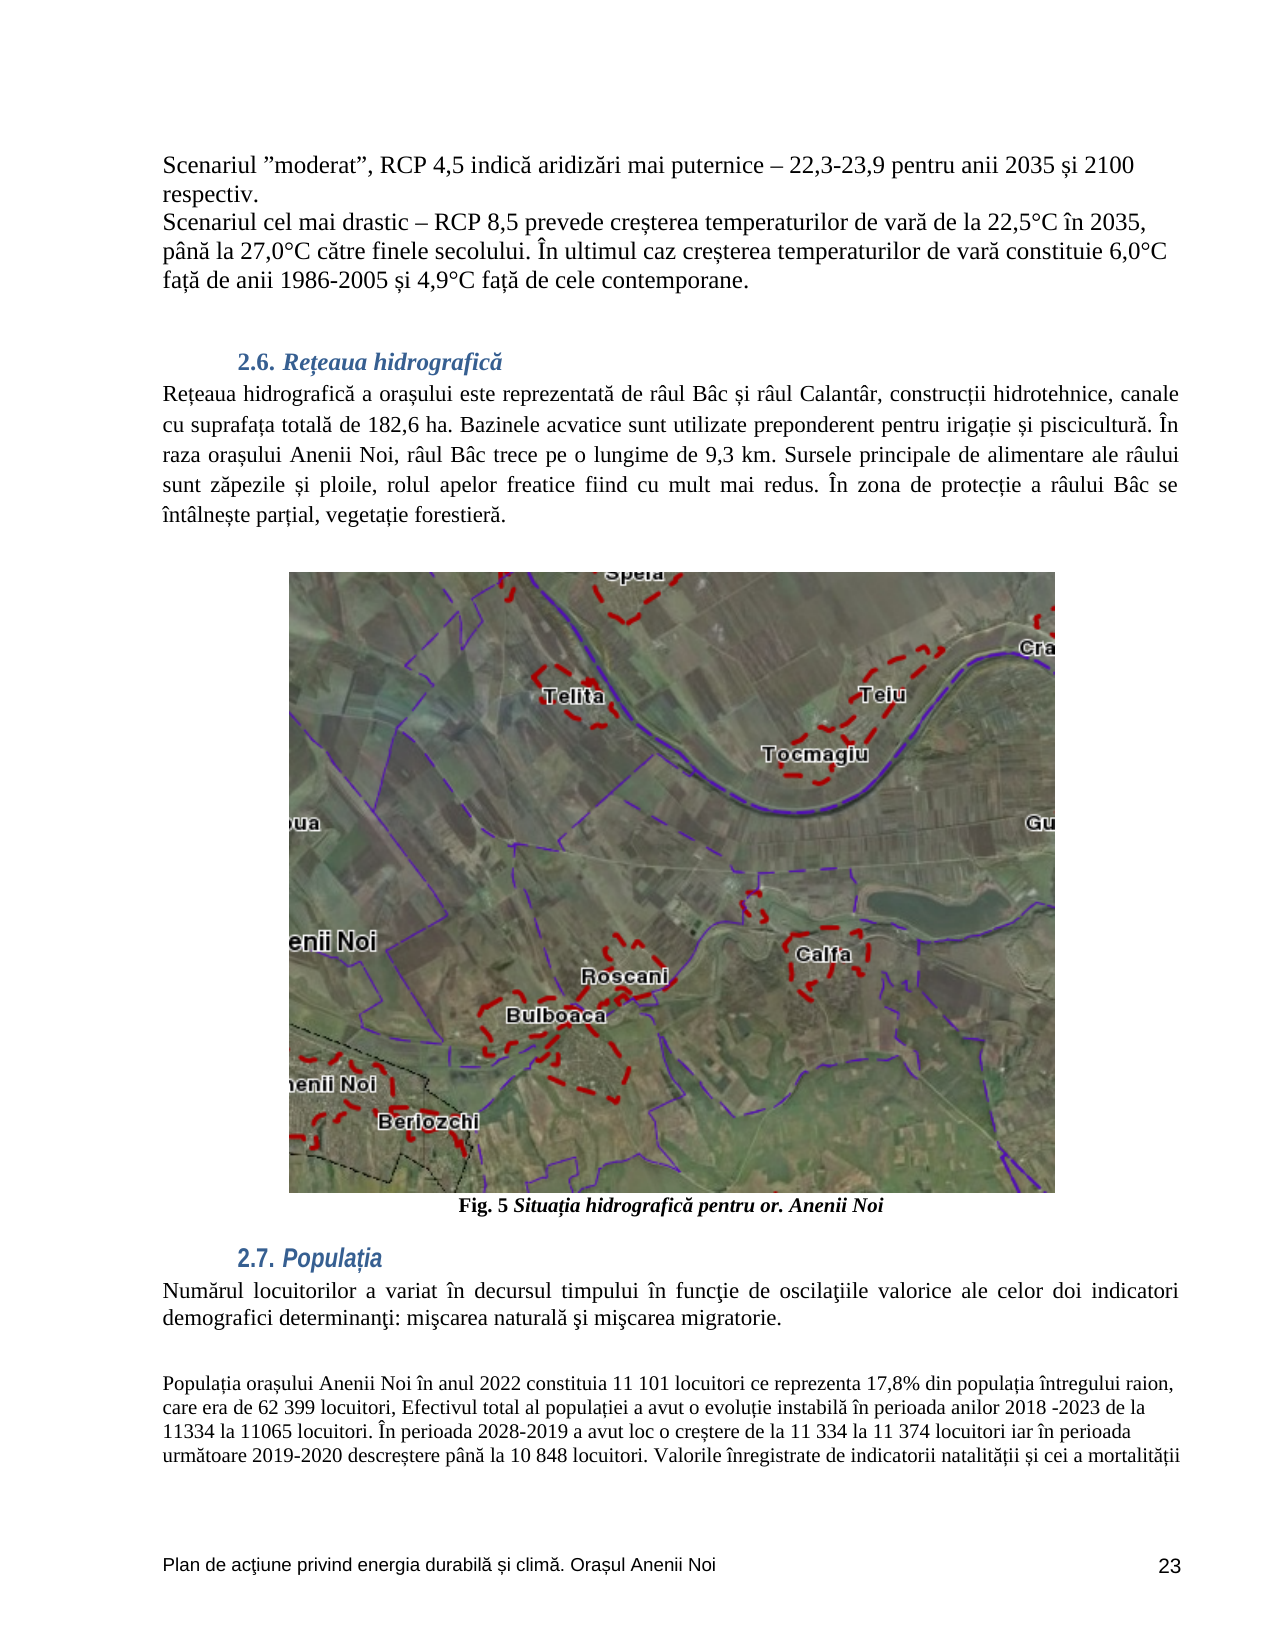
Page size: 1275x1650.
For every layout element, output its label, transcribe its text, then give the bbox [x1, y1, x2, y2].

picture [289, 572, 1055, 1193]
text Scenariul cel mai drastic – RCP 8,5 prevede creșterea temperaturilor de vară de la 22,5°C în 2035, până la 27,0°C către finele secolului. În ultimul caz creșterea temperaturilor de vară constituie 6,0°C față de anii 1986-2005 și 4,9°C față de cele contemporane. [162, 207, 1181, 294]
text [162, 1371, 1181, 1467]
text Numărul locuitorilor a variat în decursul timpului în funcţie de oscilaţiile valorice ale celor doi indicatori demografici determinanţi: mişcarea naturală şi mişcarea migratorie. [162, 1277, 1181, 1330]
text Scenariul ”moderat”, RCP 4,5 indică aridizări mai puternice – 22,3-23,9 pentru anii 2035 și 2100 respectiv. [162, 150, 1181, 207]
text Rețeaua hidrografică [237, 347, 1181, 376]
text Populația [237, 1242, 1181, 1273]
text Fig. 5 Situația hidrografică pentru or. Anenii Noi [162, 1193, 1181, 1217]
text Rețeaua hidrografică a orașului este reprezentată de râul Bâc și râul Calantâr, construcții hidrotehnice, canale cu suprafața totală de 182,6 ha. Bazinele acvatice sunt utilizate preponderent pentru irigație și piscicultură. În raza orașului Anenii Noi, râul Bâc trece pe o lungime de 9,3 km. Sursele principale de alimentare ale râului sunt zăpezile și ploile, rolul apelor freatice fiind cu mult mai redus. În zona de protecție a râului Bâc se întâlnește parțial, vegetație forestieră. [162, 381, 1181, 528]
